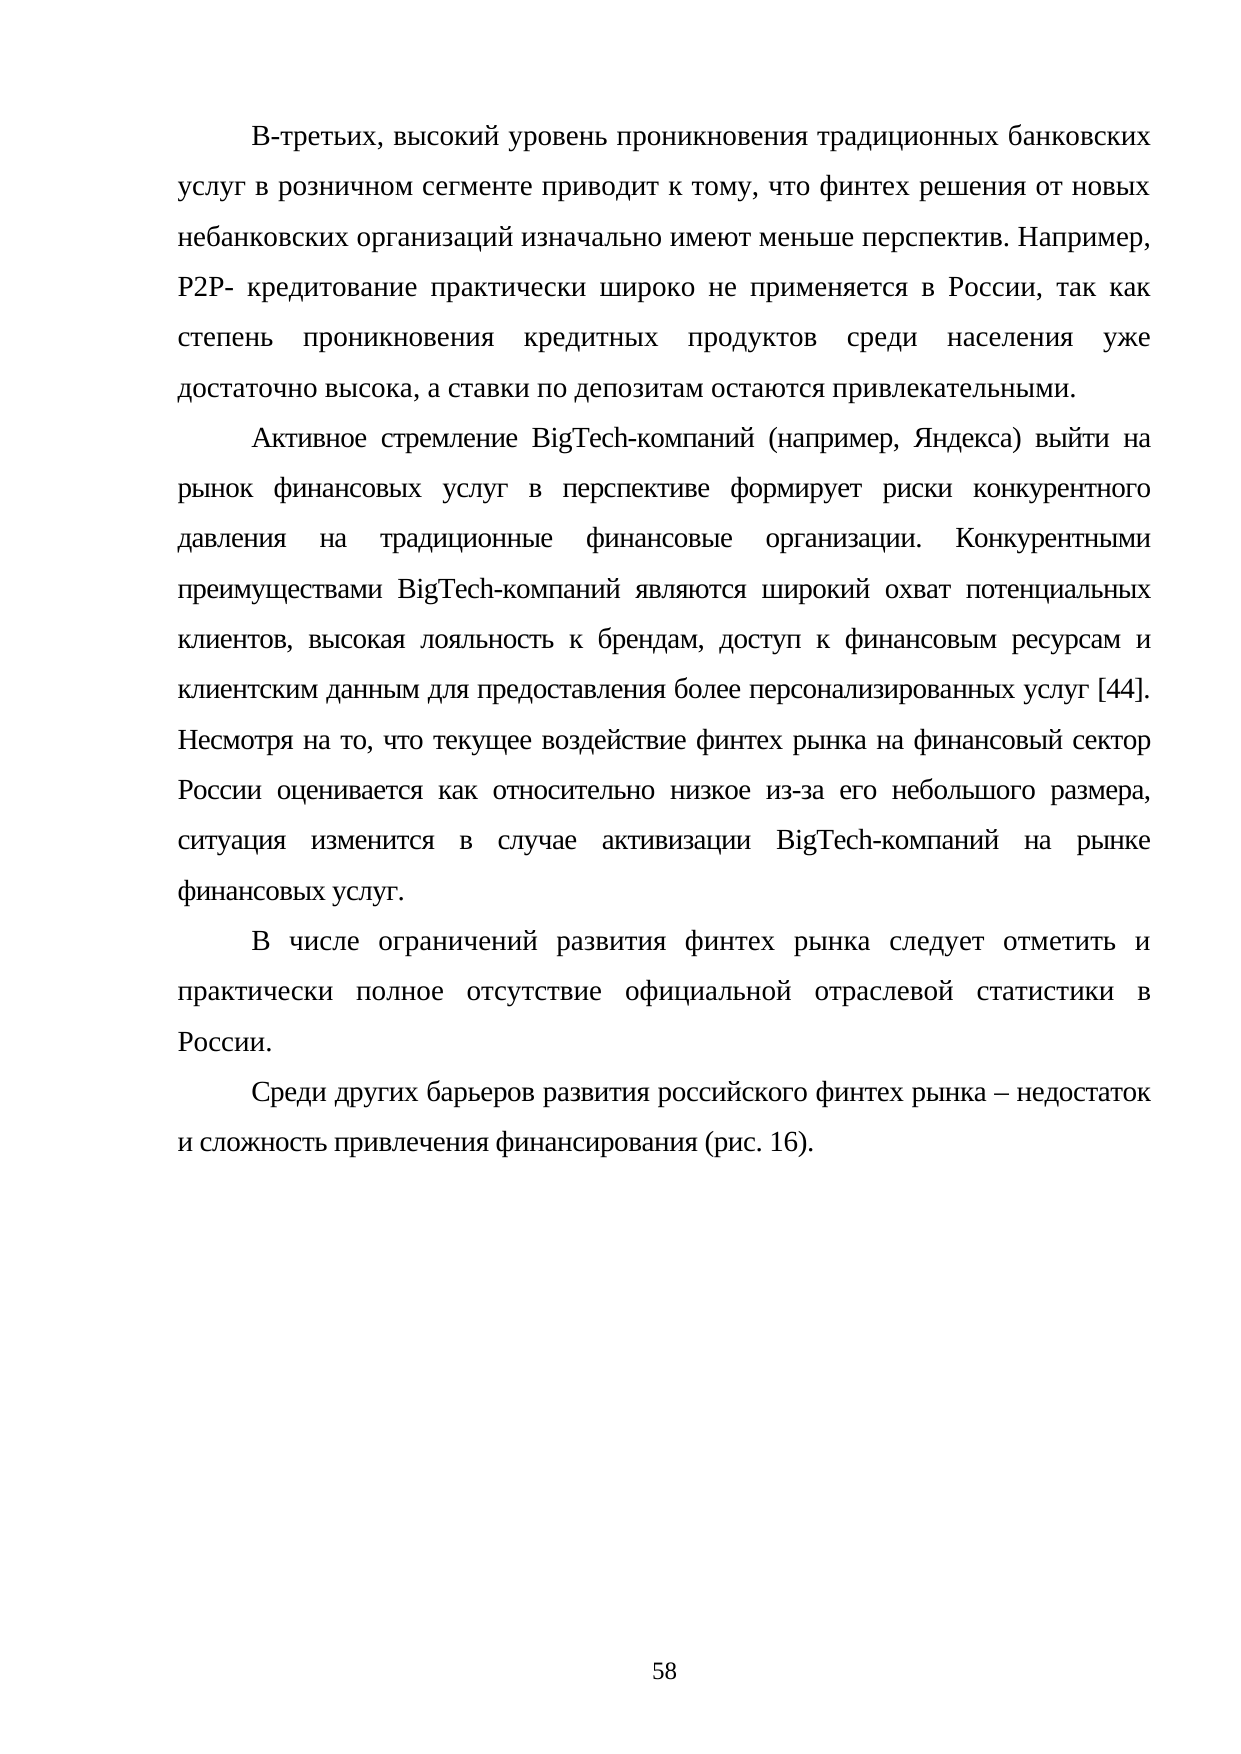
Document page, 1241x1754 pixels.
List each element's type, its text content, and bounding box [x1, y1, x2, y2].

text Среди других барьеров развития российского финтех рынка – недостаток и сложность привлечения финансирования (рис. 16). [177, 1074, 1152, 1158]
text В-третьих, высокий уровень проникновения традиционных банковских услуг в розничном сегменте приводит к тому, что финтех решения от новых небанковских организаций изначально имеют меньше перспектив. Например, P2P- кредитование практически широко не применяется в России, так как степень проникновения кредитных продуктов среди населения уже достаточно высока, а ставки по депозитам остаются привлекательными. [177, 118, 1152, 403]
text В числе ограничений развития финтех рынка следует отметить и практически полное отсутствие официальной отраслевой статистики в России. [177, 923, 1152, 1057]
text Активное стремление BigTech-компаний (например, Яндекса) выйти на рынок финансовых услуг в перспективе формирует риски конкурентного давления на традиционные финансовые организации. Конкурентными преимуществами BigTech-компаний являются широкий охват потенциальных клиентов, высокая лояльность к брендам, доступ к финансовым ресурсам и клиентским данным для предоставления более персонализированных услуг [44]. Несмотря на то, что текущее воздействие финтех рынка на финансовый сектор России оценивается как относительно низкое из-за его небольшого размера, ситуация изменится в случае активизации BigTech-компаний на рынке финансовых услуг. [177, 420, 1152, 906]
